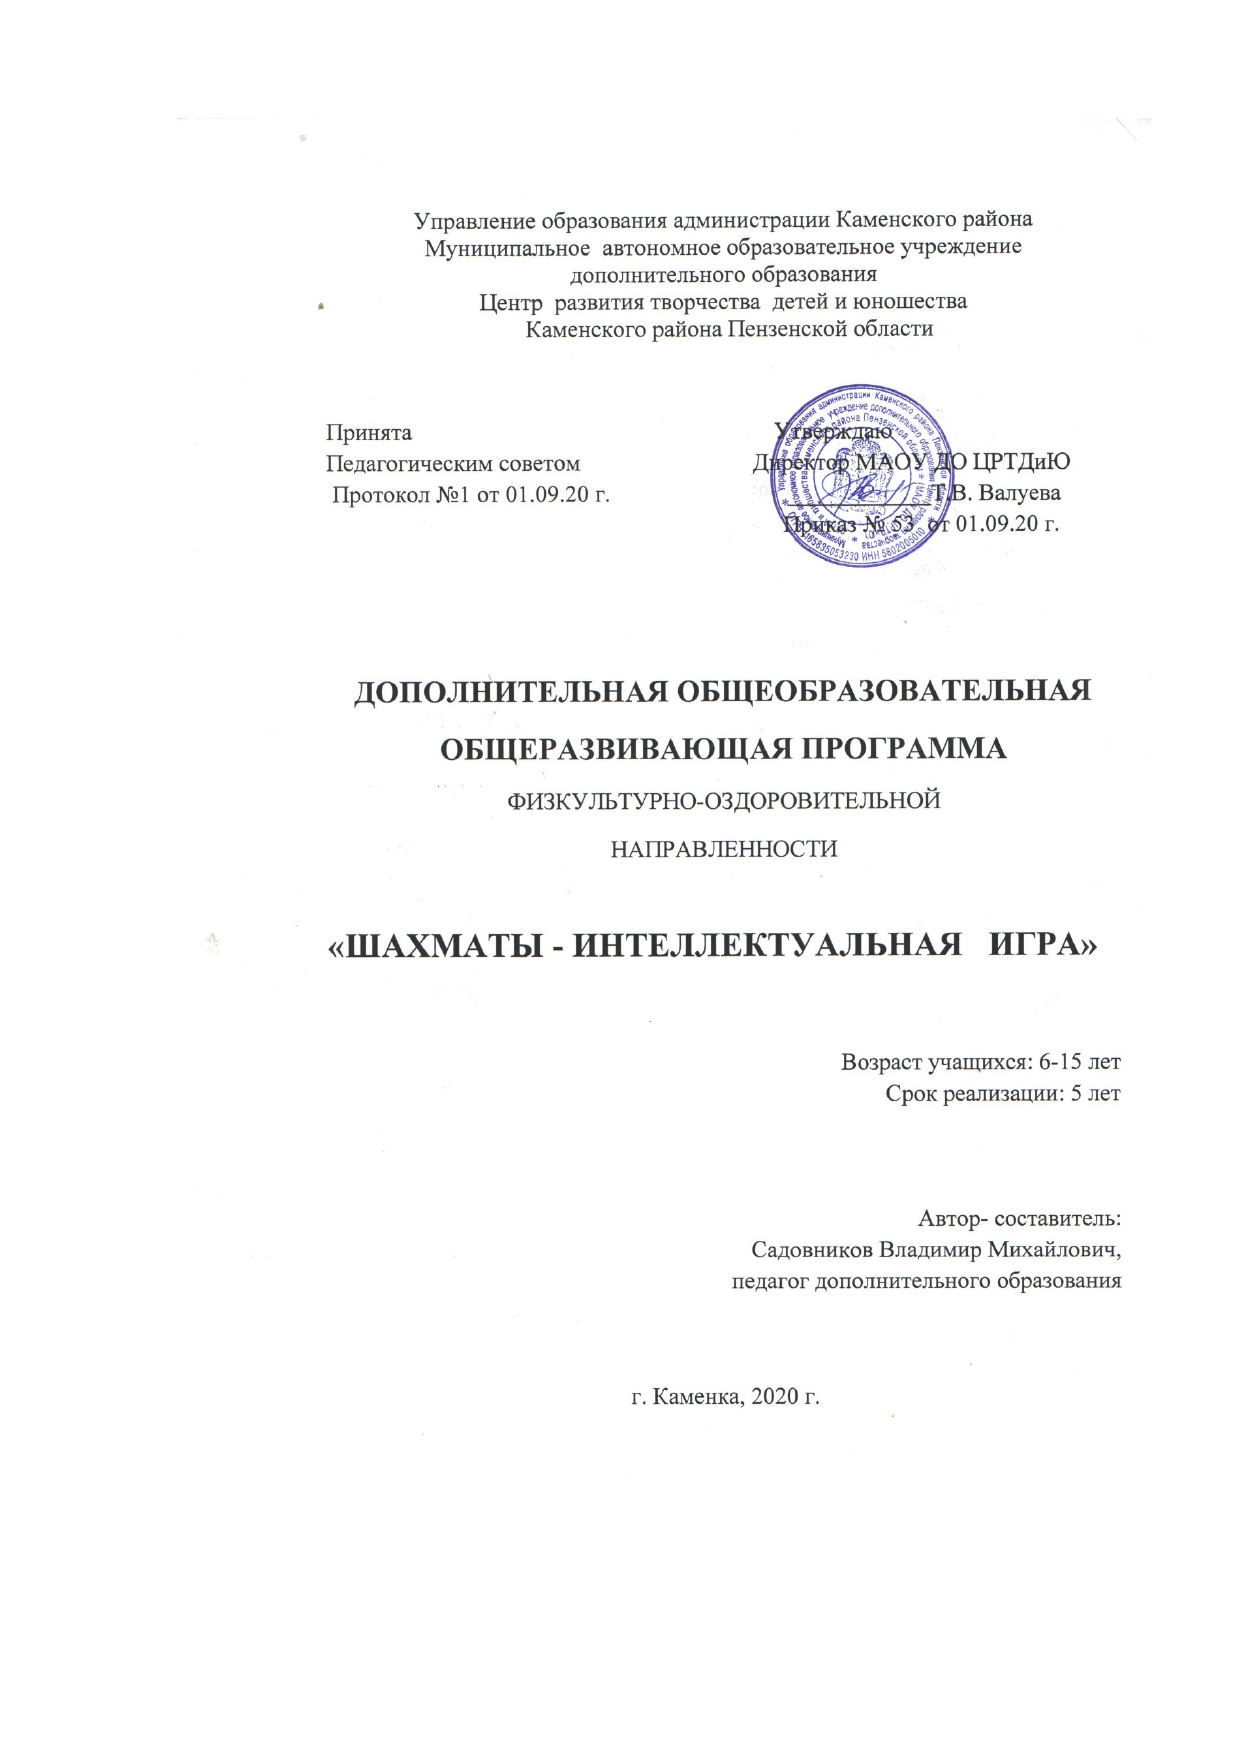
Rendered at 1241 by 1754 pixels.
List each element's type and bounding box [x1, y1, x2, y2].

picture [177, 118, 1152, 1503]
